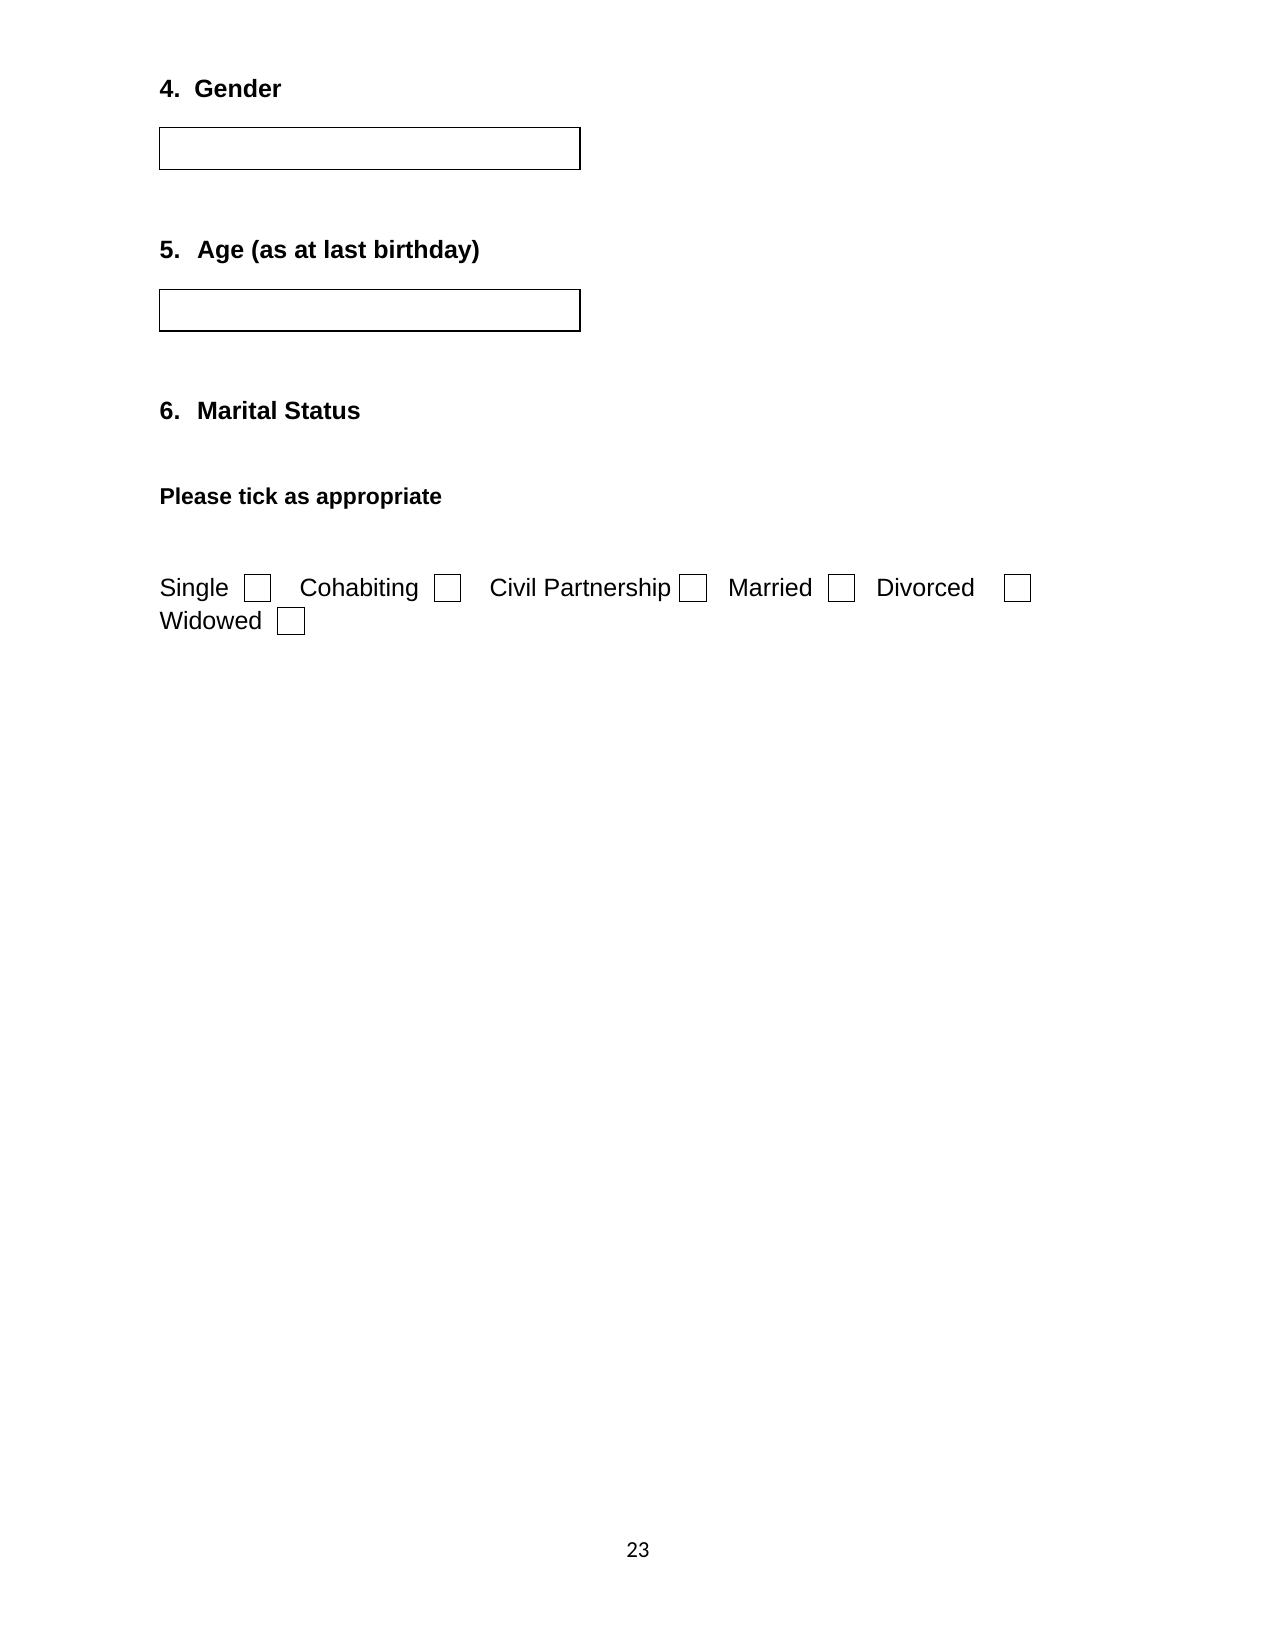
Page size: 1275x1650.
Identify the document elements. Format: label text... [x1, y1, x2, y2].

text 4. Gender [159, 74, 1116, 103]
text Single Cohabiting Civil Partnership Married Divorced Widowed [159, 573, 1116, 635]
text Please tick as appropriate [159, 483, 1116, 509]
list Marital Status [159, 396, 1116, 425]
text 5. Age (as at last birthday) [159, 235, 1116, 264]
